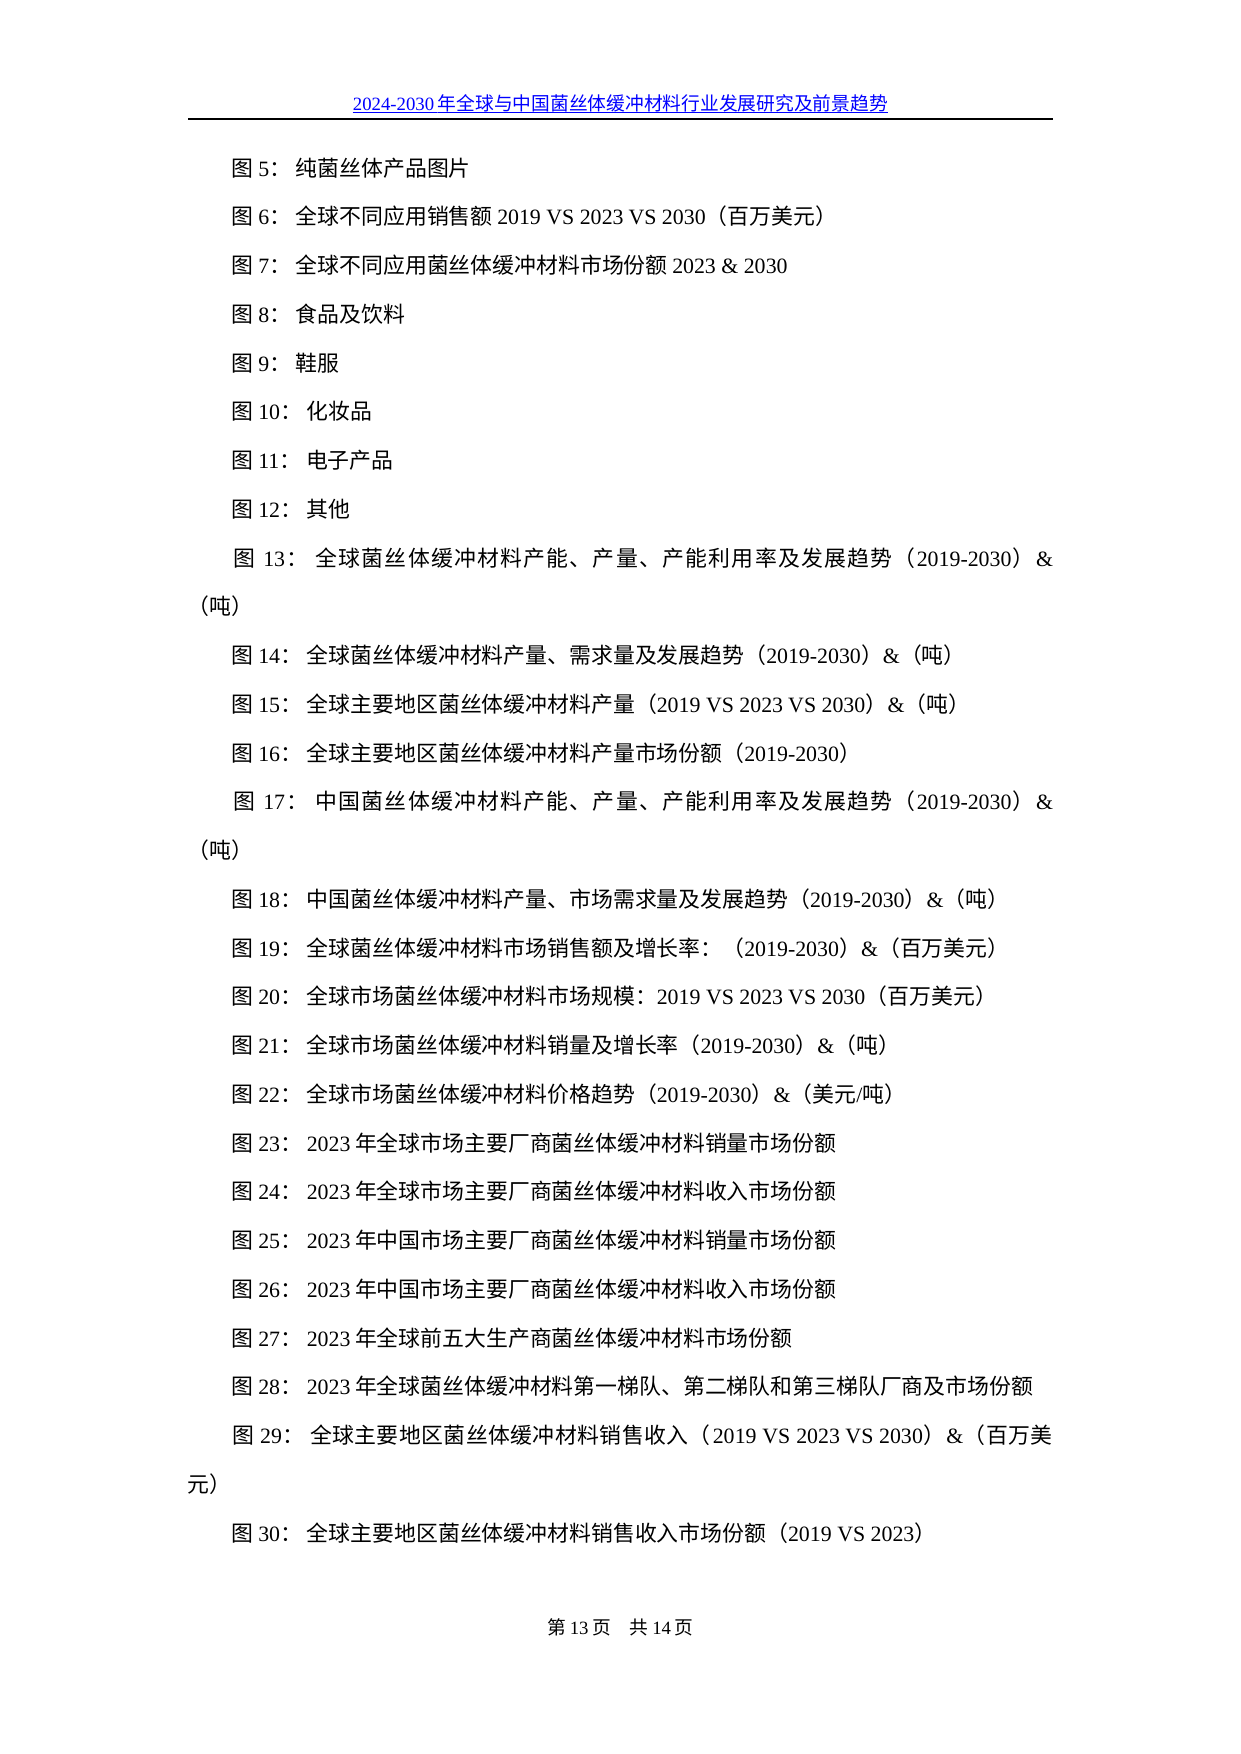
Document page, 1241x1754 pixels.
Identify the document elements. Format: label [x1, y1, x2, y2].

text [187, 150, 1053, 1548]
